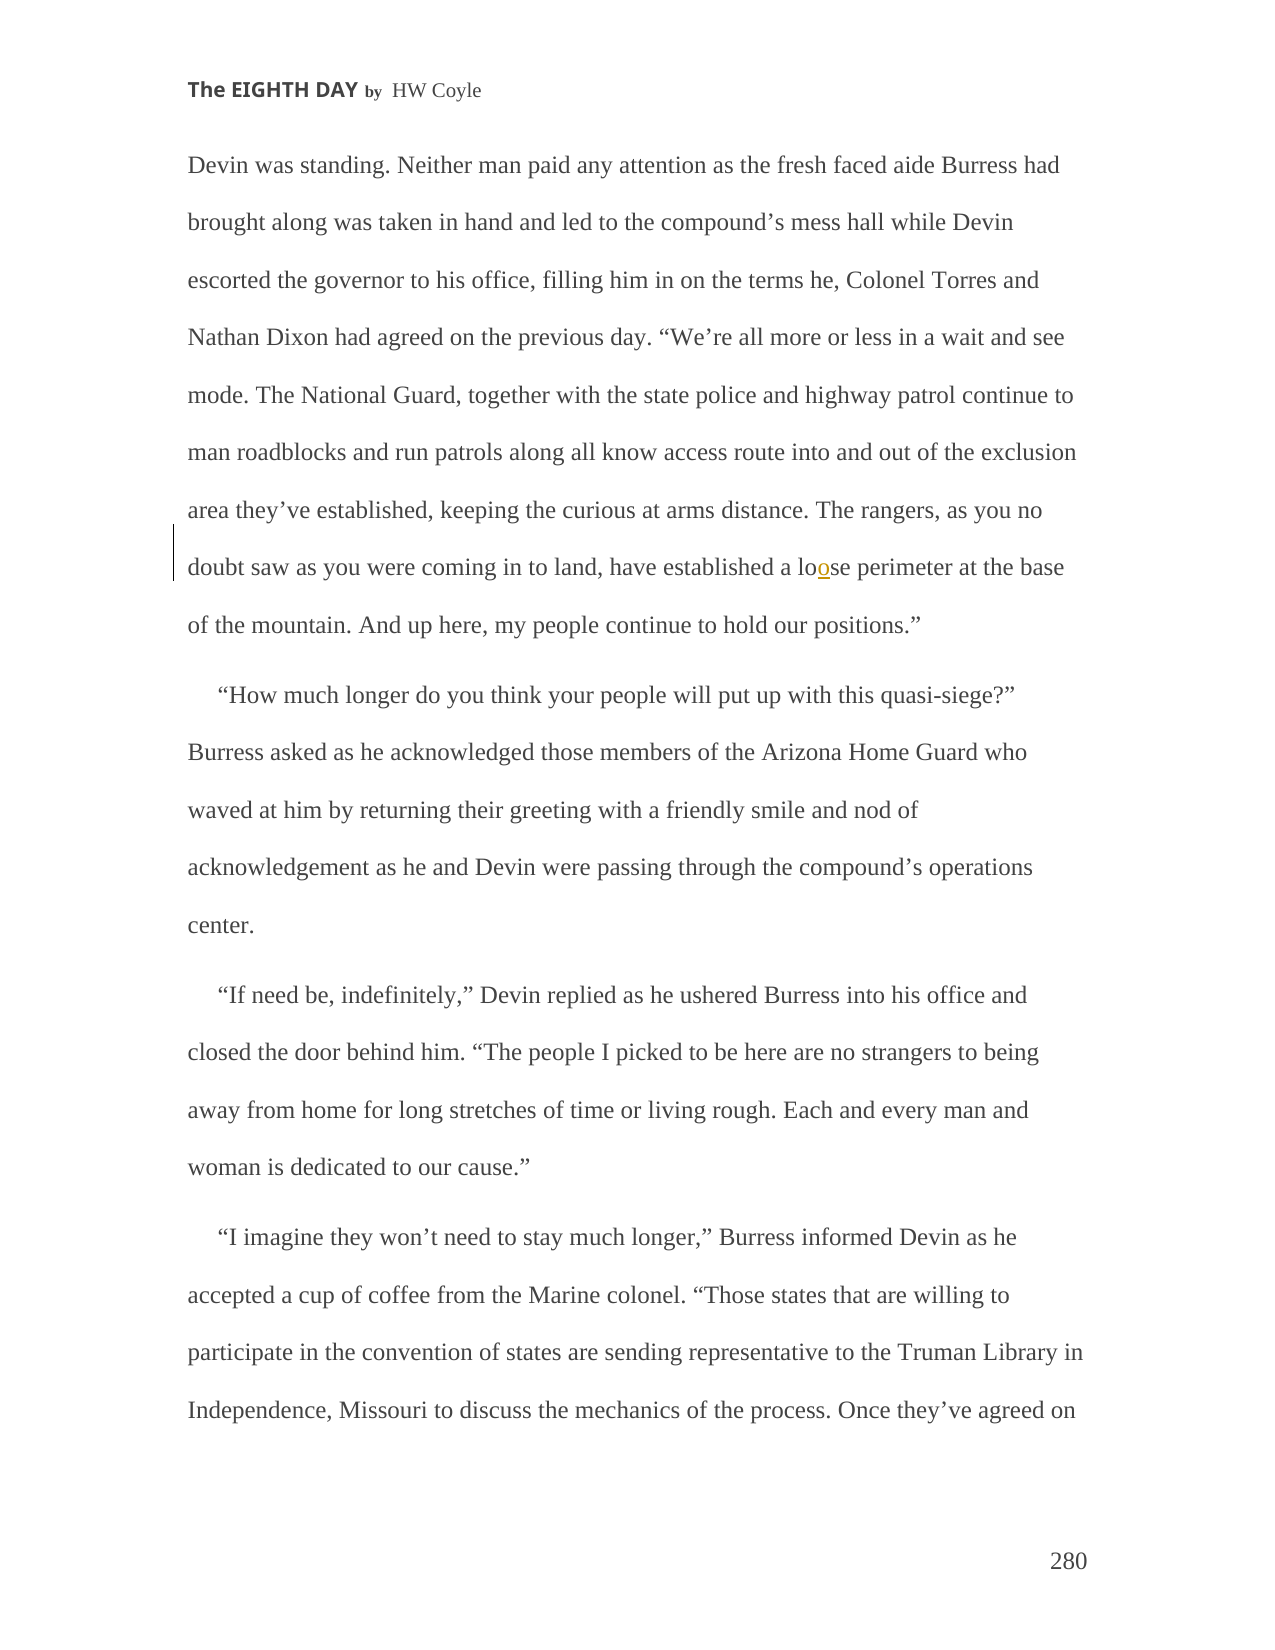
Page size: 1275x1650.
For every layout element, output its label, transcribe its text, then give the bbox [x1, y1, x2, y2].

text “How much longer do you think your people will put up with this quasi-siege?” Burress asked as he acknowledged those members of the Arizona Home Guard who waved at him by returning their greeting with a friendly smile and nod of acknowledgement as he and Devin were passing through the compound’s operations center. [187, 680, 1087, 939]
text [187, 150, 1087, 639]
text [187, 1222, 1087, 1424]
text “If need be, indefinitely,” Devin replied as he ushered Burress into his office and closed the door behind him. “The people I picked to be here are no strangers to being away from home for long stretches of time or living rough. Each and every man and woman is dedicated to our cause.” [187, 980, 1087, 1181]
